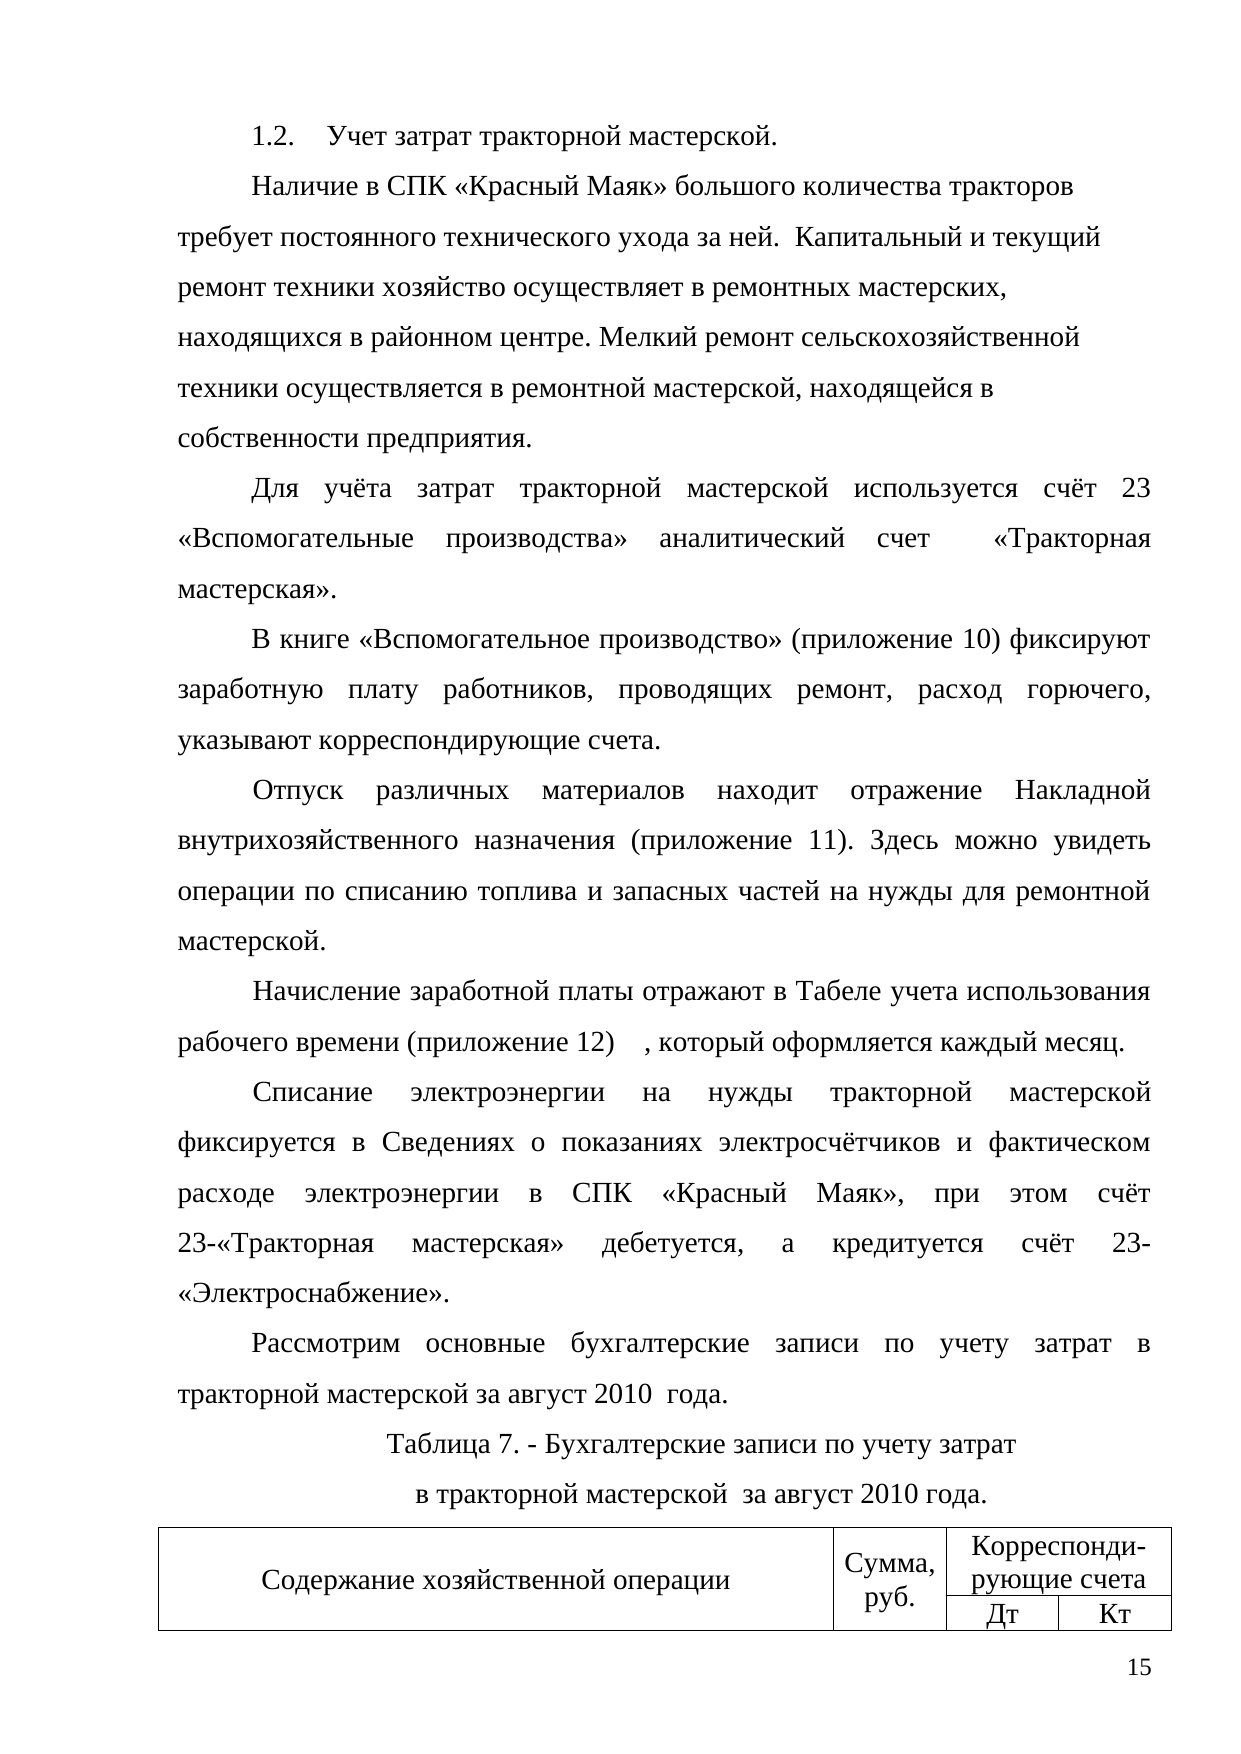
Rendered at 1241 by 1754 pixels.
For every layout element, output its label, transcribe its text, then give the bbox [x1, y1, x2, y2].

text Наличие в СПК «Красный Маяк» большого количества тракторов требует постоянного технического ухода за ней. Капитальный и текущий ремонт техники хозяйство осуществляет в ремонтных мастерских, находящихся в районном центре. Мелкий ремонт сельскохозяйственной техники осуществляется в ремонтной мастерской, находящейся в собственности предприятия. [177, 168, 1152, 453]
text Таблица 7. - Бухгалтерские записи по учету затрат [177, 1426, 1152, 1460]
text Для учёта затрат тракторной мастерской используется счёт 23 «Вспомогательные производства» аналитический счет «Тракторная мастерская». [177, 470, 1152, 604]
table_header Сумма, руб. [834, 1528, 946, 1629]
table_header Корреспонди- рующие счета [947, 1528, 1171, 1595]
table_header Содержание хозяйственной операции [159, 1528, 833, 1629]
table_cell Кт [1059, 1596, 1171, 1629]
table_cell Дт [947, 1596, 1058, 1629]
text Списание электроэнергии на нужды тракторной мастерской фиксируется в Сведениях о показаниях электросчётчиков и фактическом расходе электроэнергии в СПК «Красный Маяк», при этом счёт 23-«Тракторная мастерская» дебетуется, а кредитуется счёт 23- «Электроснабжение». [177, 1074, 1152, 1309]
text Начисление заработной платы отражают в Табеле учета использования рабочего времени (приложение 12) , который оформляется каждый месяц. [177, 973, 1152, 1057]
text Рассмотрим основные бухгалтерские записи по учету затрат в тракторной мастерской за август 2010 года. [177, 1326, 1152, 1409]
list Учет затрат тракторной мастерской. [251, 118, 1152, 152]
text в тракторной мастерской за август 2010 года. [177, 1477, 1152, 1510]
text В книге «Вспомогательное производство» (приложение 10) фиксируют заработную плату работников, проводящих ремонт, расход горючего, указывают корреспондирующие счета. [177, 621, 1152, 755]
text Отпуск различных материалов находит отражение Накладной внутрихозяйственного назначения (приложение 11). Здесь можно увидеть операции по списанию топлива и запасных частей на нужды для ремонтной мастерской. [177, 772, 1152, 957]
